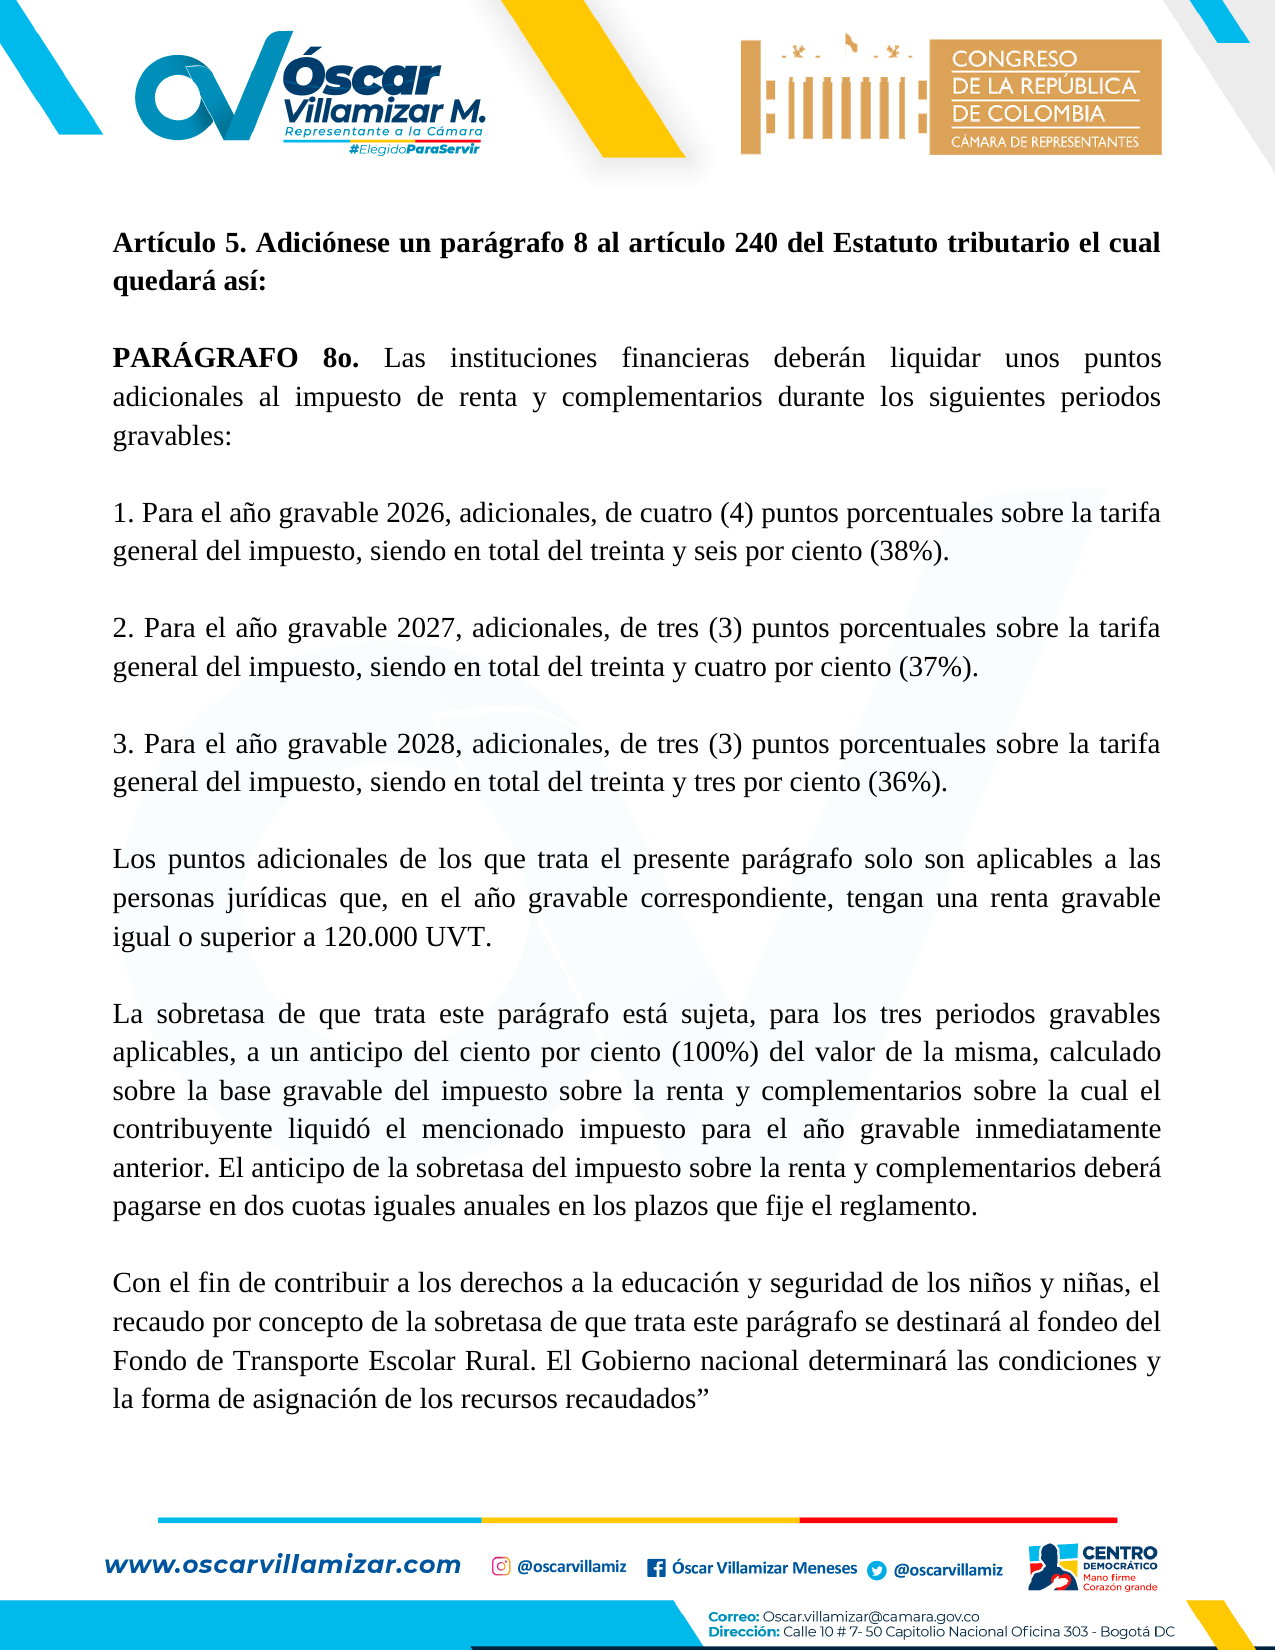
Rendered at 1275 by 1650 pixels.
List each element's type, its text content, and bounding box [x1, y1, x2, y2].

text Los puntos adicionales de los que trata el presente parágrafo solo son aplicables a las personas jurídicas que, en el año gravable correspondiente, tengan una renta gravable igual o superior a 120.000 UVT. [112, 842, 1162, 952]
picture [0, 0, 1275, 1650]
text 2. Para el año gravable 2027, adicionales, de tres (3) puntos porcentuales sobre la tarifa general del impuesto, siendo en total del treinta y cuatro por ciento (37%). [112, 610, 1162, 682]
text La sobretasa de que trata este parágrafo está sujeta, para los tres periodos gravables aplicables, a un anticipo del ciento por ciento (100%) del valor de la misma, calculado sobre la base gravable del impuesto sobre la renta y complementarios sobre la cual el contribuyente liquidó el mencionado impuesto para el año gravable inmediatamente anterior. El anticipo de la sobretasa del impuesto sobre la renta y complementarios deberá pagarse en dos cuotas iguales anuales en los plazos que fije el reglamento. [112, 996, 1162, 1222]
text 1. Para el año gravable 2026, adicionales, de cuatro (4) puntos porcentuales sobre la tarifa general del impuesto, siendo en total del treinta y seis por ciento (38%). [112, 495, 1162, 567]
text Con el fin de contribuir a los derechos a la educación y seguridad de los niños y niñas, el recaudo por concepto de la sobretasa de que trata este parágrafo se destinará al fondeo del Fondo de Transporte Escolar Rural. El Gobierno nacional determinará las condiciones y la forma de asignación de los recursos recaudados” [112, 1266, 1162, 1415]
text Artículo 5. Adiciónese un parágrafo 8 al artículo 240 del Estatuto tributario el cual quedará así: [112, 225, 1162, 297]
text PARÁGRAFO 8o. Las instituciones financieras deberán liquidar unos puntos adicionales al impuesto de renta y complementarios durante los siguientes periodos gravables: [112, 341, 1162, 451]
text 3. Para el año gravable 2028, adicionales, de tres (3) puntos porcentuales sobre la tarifa general del impuesto, siendo en total del treinta y tres por ciento (36%). [112, 726, 1162, 798]
